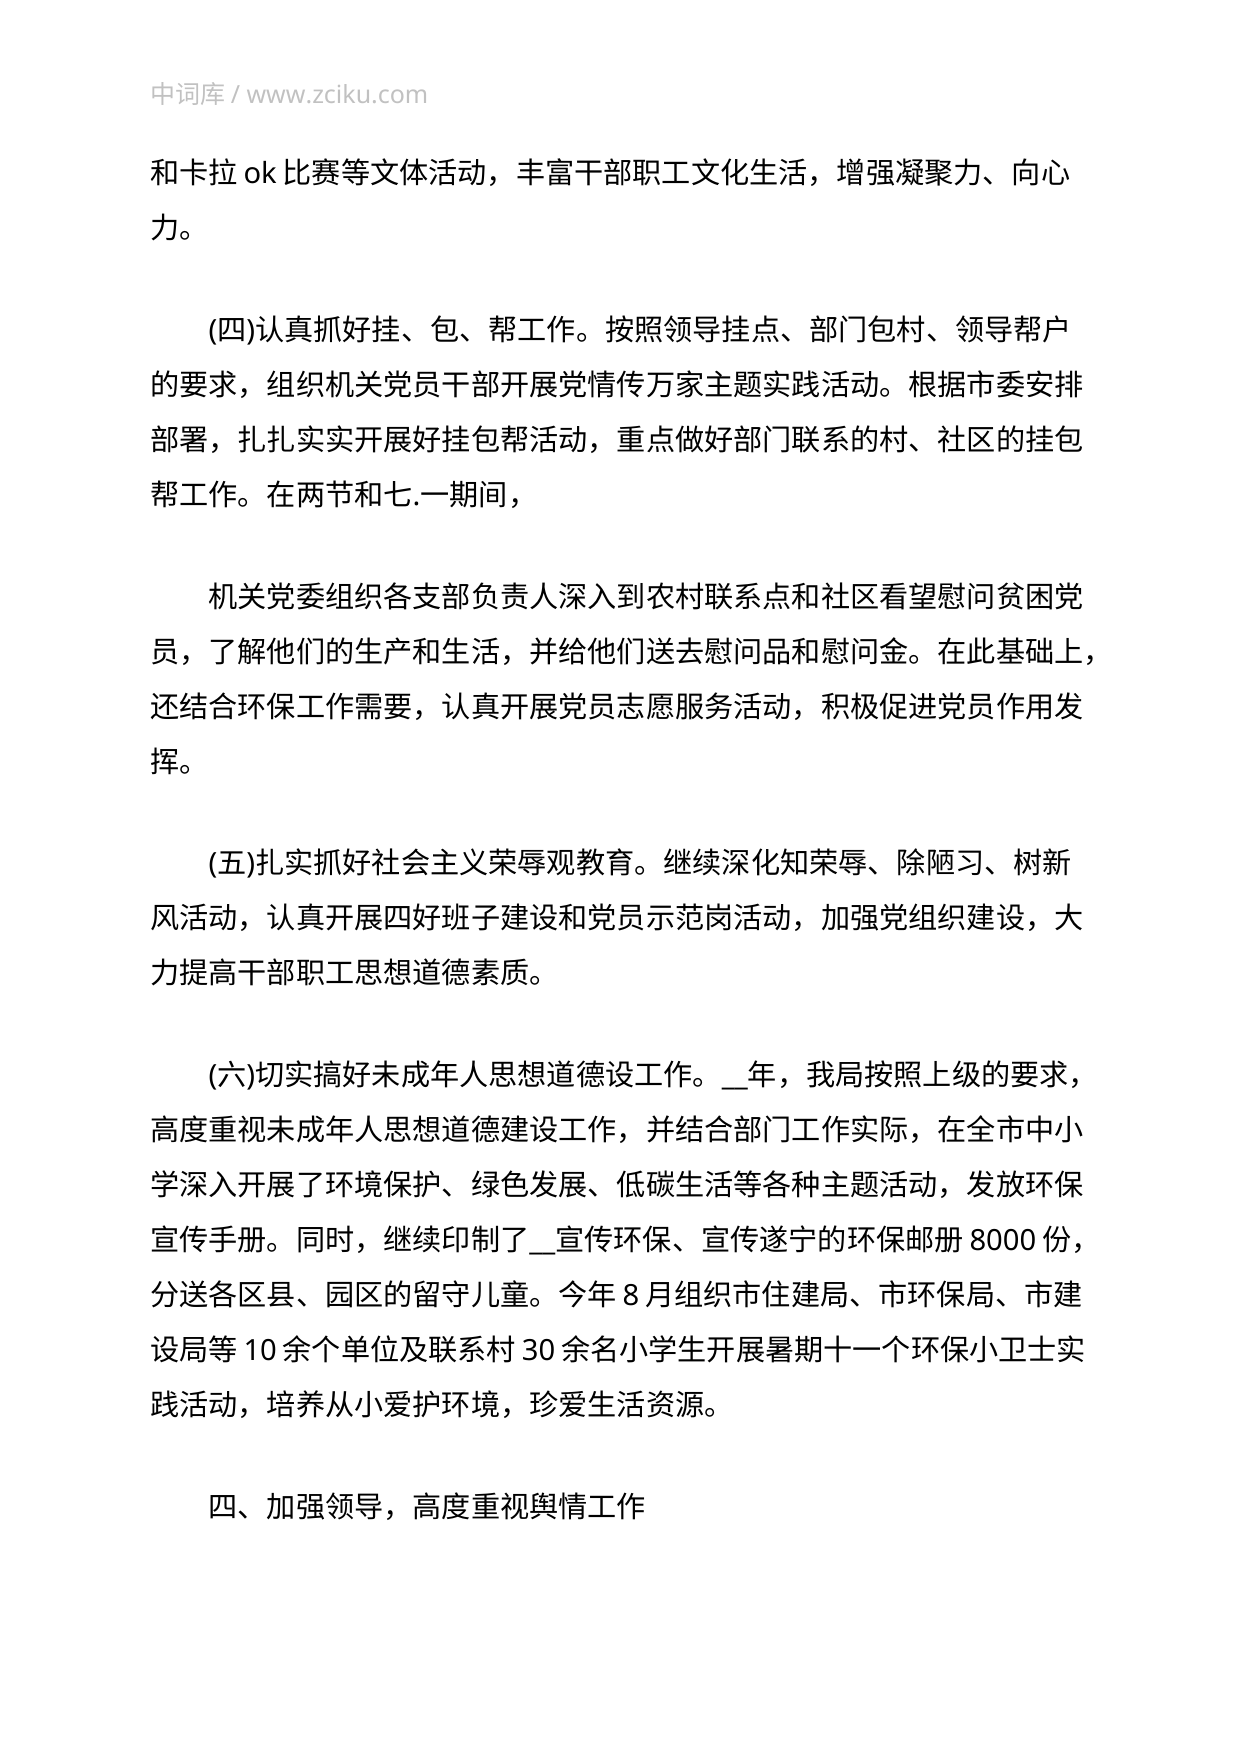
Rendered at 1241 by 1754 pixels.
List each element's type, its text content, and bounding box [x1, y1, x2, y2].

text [150, 150, 1090, 247]
text (六)切实搞好未成年人思想道德设工作。__年，我局按照上级的要求，高度重视未成年人思想道德建设工作，并结合部门工作实际，在全市中小学深入开展了环境保护、绿色发展、低碳生活等各种主题活动，发放环保宣传手册。同时，继续印制了__宣传环保、宣传遂宁的环保邮册8000份，分送各区县、园区的留守儿童。今年8月组织市住建局、市环保局、市建设局等10余个单位及联系村30余名小学生开展暑期十一个环保小卫士实践活动，培养从小爱护环境，珍爱生活资源。 [150, 1052, 1090, 1424]
text 四、加强领导，高度重视舆情工作 [150, 1483, 1090, 1526]
text 机关党委组织各支部负责人深入到农村联系点和社区看望慰问贫困党员，了解他们的生产和生活，并给他们送去慰问品和慰问金。在此基础上，还结合环保工作需要，认真开展党员志愿服务活动，积极促进党员作用发挥。 [150, 573, 1090, 781]
text (五)扎实抓好社会主义荣辱观教育。继续深化知荣辱、除陋习、树新风活动，认真开展四好班子建设和党员示范岗活动，加强党组织建设，大力提高干部职工思想道德素质。 [150, 840, 1090, 992]
text (四)认真抓好挂、包、帮工作。按照领导挂点、部门包村、领导帮户的要求，组织机关党员干部开展党情传万家主题实践活动。根据市委安排部署，扎扎实实开展好挂包帮活动，重点做好部门联系的村、社区的挂包帮工作。在两节和七.一期间， [150, 307, 1090, 514]
